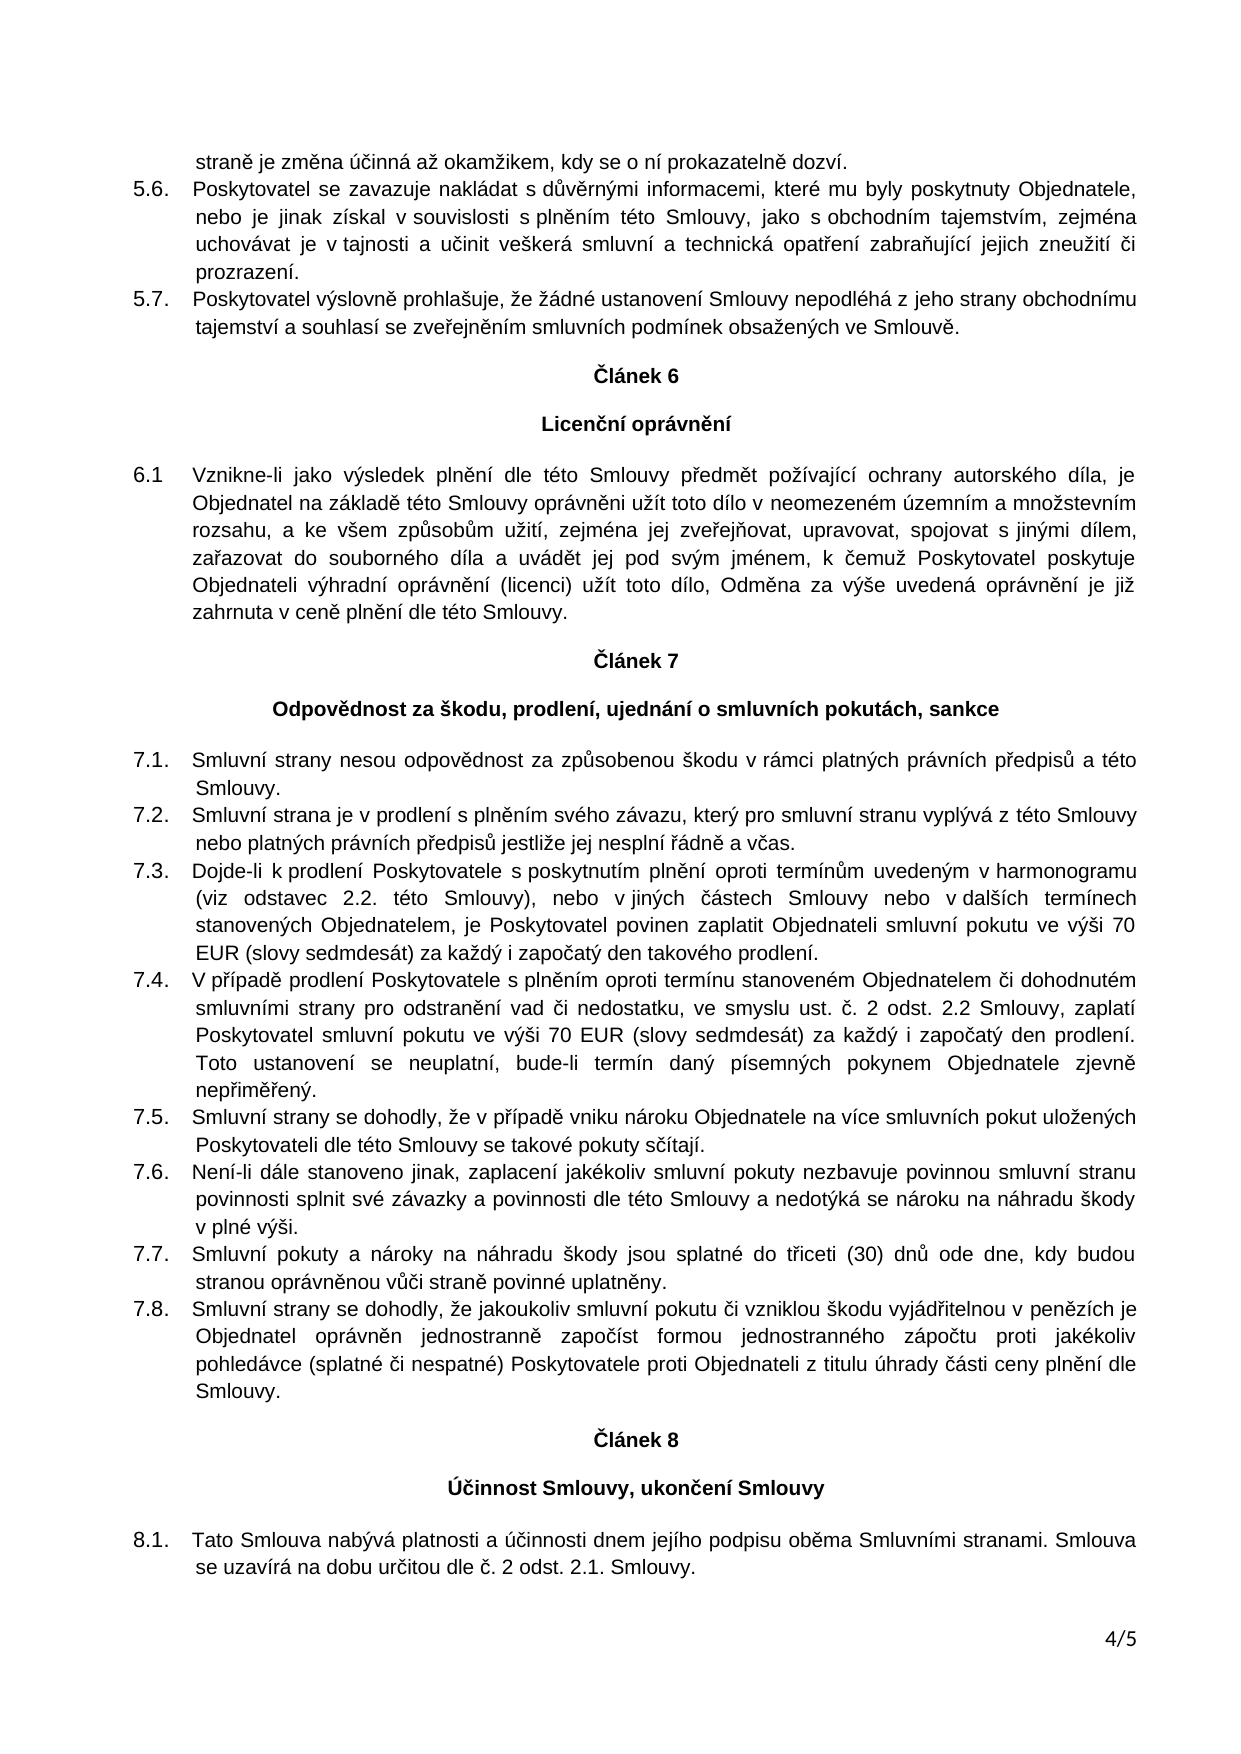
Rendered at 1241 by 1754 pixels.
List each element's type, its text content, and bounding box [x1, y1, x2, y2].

subtitle Článek 8 [135, 1429, 1137, 1452]
list Poskytovatel se zavazuje nakládat s důvěrnými informacemi, které mu byly poskytnuty Objednatele, nebo je jinak získal v souvislosti s plněním této Smlouvy, jako s obchodním tajemstvím, zejména uchovávat je v tajnosti a učinit veškerá smluvní a technická opatření zabraňující jejich zneužití či prozrazení. [133, 175, 1137, 284]
text Účinnost Smlouvy, ukončení Smlouvy [135, 1477, 1137, 1500]
list Smluvní strana je v prodlení s plněním svého závazu, který pro smluvní stranu vyplývá z této Smlouvy nebo platných právních předpisů jestliže jej nesplní řádně a včas. [133, 801, 1137, 856]
list Poskytovatel výslovně prohlašuje, že žádné ustanovení Smlouvy nepodléhá z jeho strany obchodnímu tajemství a souhlasí se zveřejněním smluvních podmínek obsažených ve Smlouvě. [133, 284, 1137, 340]
list Smluvní pokuty a nároky na náhradu škody jsou splatné do třiceti (30) dnů ode dne, kdy budou stranou oprávněnou vůči straně povinné uplatněny. [133, 1240, 1137, 1294]
subtitle Článek 6 [135, 365, 1137, 388]
subtitle Článek 7 [135, 650, 1137, 673]
list Smluvní strany nesou odpovědnost za způsobenou škodu v rámci platných právních předpisů a této Smlouvy. [133, 746, 1137, 801]
list Smluvní strany se dohodly, že jakoukoliv smluvní pokutu či vzniklou škodu vyjádřitelnou v penězích je Objednatel oprávněn jednostranně započíst formou jednostranného zápočtu proti jakékoliv pohledávce (splatné či nespatné) Poskytovatele proti Objednateli z titulu úhrady části ceny plnění dle Smlouvy. [133, 1294, 1137, 1404]
list V případě prodlení Poskytovatele s plněním oproti termínu stanoveném Objednatelem či dohodnutém smluvními strany pro odstranění vad či nedostatku, ve smyslu ust. č. 2 odst. 2.2 Smlouvy, zaplatí Poskytovatel smluvní pokutu ve výši 70 EUR (slovy sedmdesát) za každý i započatý den prodlení. Toto ustanovení se neuplatní, bude-li termín daný písemných pokynem Objednatele zjevně nepřiměřený. [133, 966, 1137, 1103]
list Vznikne-li jako výsledek plnění dle této Smlouvy předmět požívající ochrany autorského díla, je Objednatel na základě této Smlouvy oprávněni užít toto dílo v neomezeném územním a množstevním rozsahu, a ke všem způsobům užití, zejména jej zveřejňovat, upravovat, spojovat s jinými dílem, zařazovat do souborného díla a uvádět jej pod svým jménem, k čemuž Poskytovatel poskytuje Objednateli výhradní oprávnění (licenci) užít toto dílo, Odměna za výše uvedená oprávnění je již zahrnuta v ceně plnění dle této Smlouvy. [133, 461, 1137, 625]
list Není-li dále stanoveno jinak, zaplacení jakékoliv smluvní pokuty nezbavuje povinnou smluvní stranu povinnosti splnit své závazky a povinnosti dle této Smlouvy a nedotýká se nároku na náhradu škody v plné výši. [133, 1158, 1137, 1240]
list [133, 148, 1137, 175]
list Dojde-li k prodlení Poskytovatele s poskytnutím plnění oproti termínům uvedeným v harmonogramu (viz odstavec 2.2. této Smlouvy), nebo v jiných částech Smlouvy nebo v dalších termínech stanovených Objednatelem, je Poskytovatel povinen zaplatit Objednateli smluvní pokutu ve výši 70 EUR (slovy sedmdesát) za každý i započatý den takového prodlení. [133, 856, 1137, 966]
list Tato Smlouva nabývá platnosti a účinnosti dnem jejího podpisu oběma Smluvními stranami. Smlouva se uzavírá na dobu určitou dle č. 2 odst. 2.1. Smlouvy. [133, 1525, 1137, 1580]
list Smluvní strany se dohodly, že v případě vniku nároku Objednatele na více smluvních pokut uložených Poskytovateli dle této Smlouvy se takové pokuty sčítají. [133, 1103, 1137, 1158]
text Odpovědnost za škodu, prodlení, ujednání o smluvních pokutách, sankce [135, 698, 1137, 721]
subtitle Licenční oprávnění [135, 413, 1137, 436]
